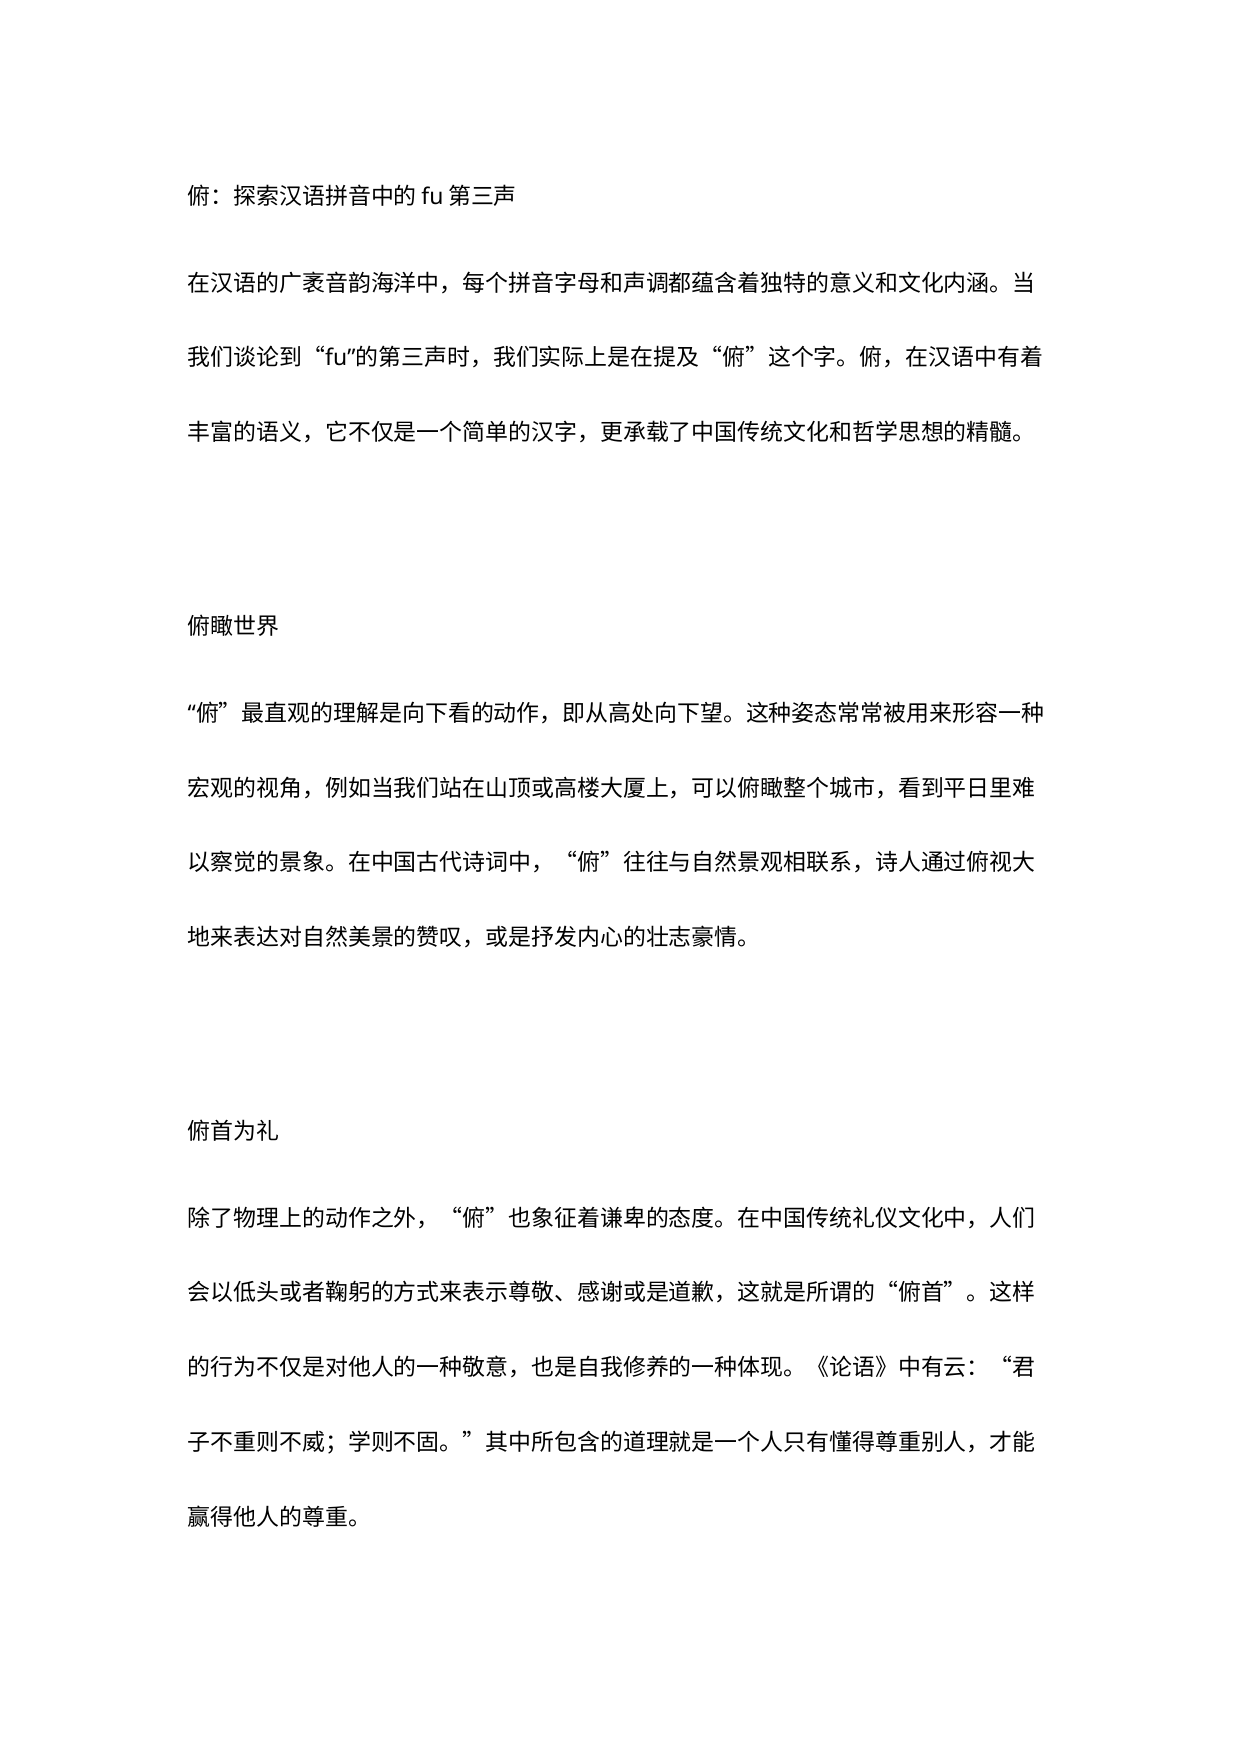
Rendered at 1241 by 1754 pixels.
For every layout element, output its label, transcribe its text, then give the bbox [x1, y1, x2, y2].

text “俯”最直观的理解是向下看的动作，即从高处向下望。这种姿态常常被用来形容一种宏观的视角，例如当我们站在山顶或高楼大厦上，可以俯瞰整个城市，看到平日里难以察觉的景象。在中国古代诗词中，“俯”往往与自然景观相联系，诗人通过俯视大地来表达对自然美景的赞叹，或是抒发内心的壮志豪情。 [187, 679, 1053, 968]
text 俯首为礼 [187, 1097, 1053, 1162]
text 除了物理上的动作之外，“俯”也象征着谦卑的态度。在中国传统礼仪文化中，人们会以低头或者鞠躬的方式来表示尊敬、感谢或是道歉，这就是所谓的“俯首”。这样的行为不仅是对他人的一种敬意，也是自我修养的一种体现。《论语》中有云：“君子不重则不威；学则不固。”其中所包含的道理就是一个人只有懂得尊重别人，才能赢得他人的尊重。 [187, 1184, 1053, 1547]
text 在汉语的广袤音韵海洋中，每个拼音字母和声调都蕴含着独特的意义和文化内涵。当我们谈论到“fu”的第三声时，我们实际上是在提及“俯”这个字。俯，在汉语中有着丰富的语义，它不仅是一个简单的汉字，更承载了中国传统文化和哲学思想的精髓。 [187, 249, 1053, 463]
text 俯：探索汉语拼音中的fu第三声 [187, 162, 1053, 227]
text 俯瞰世界 [187, 592, 1053, 657]
